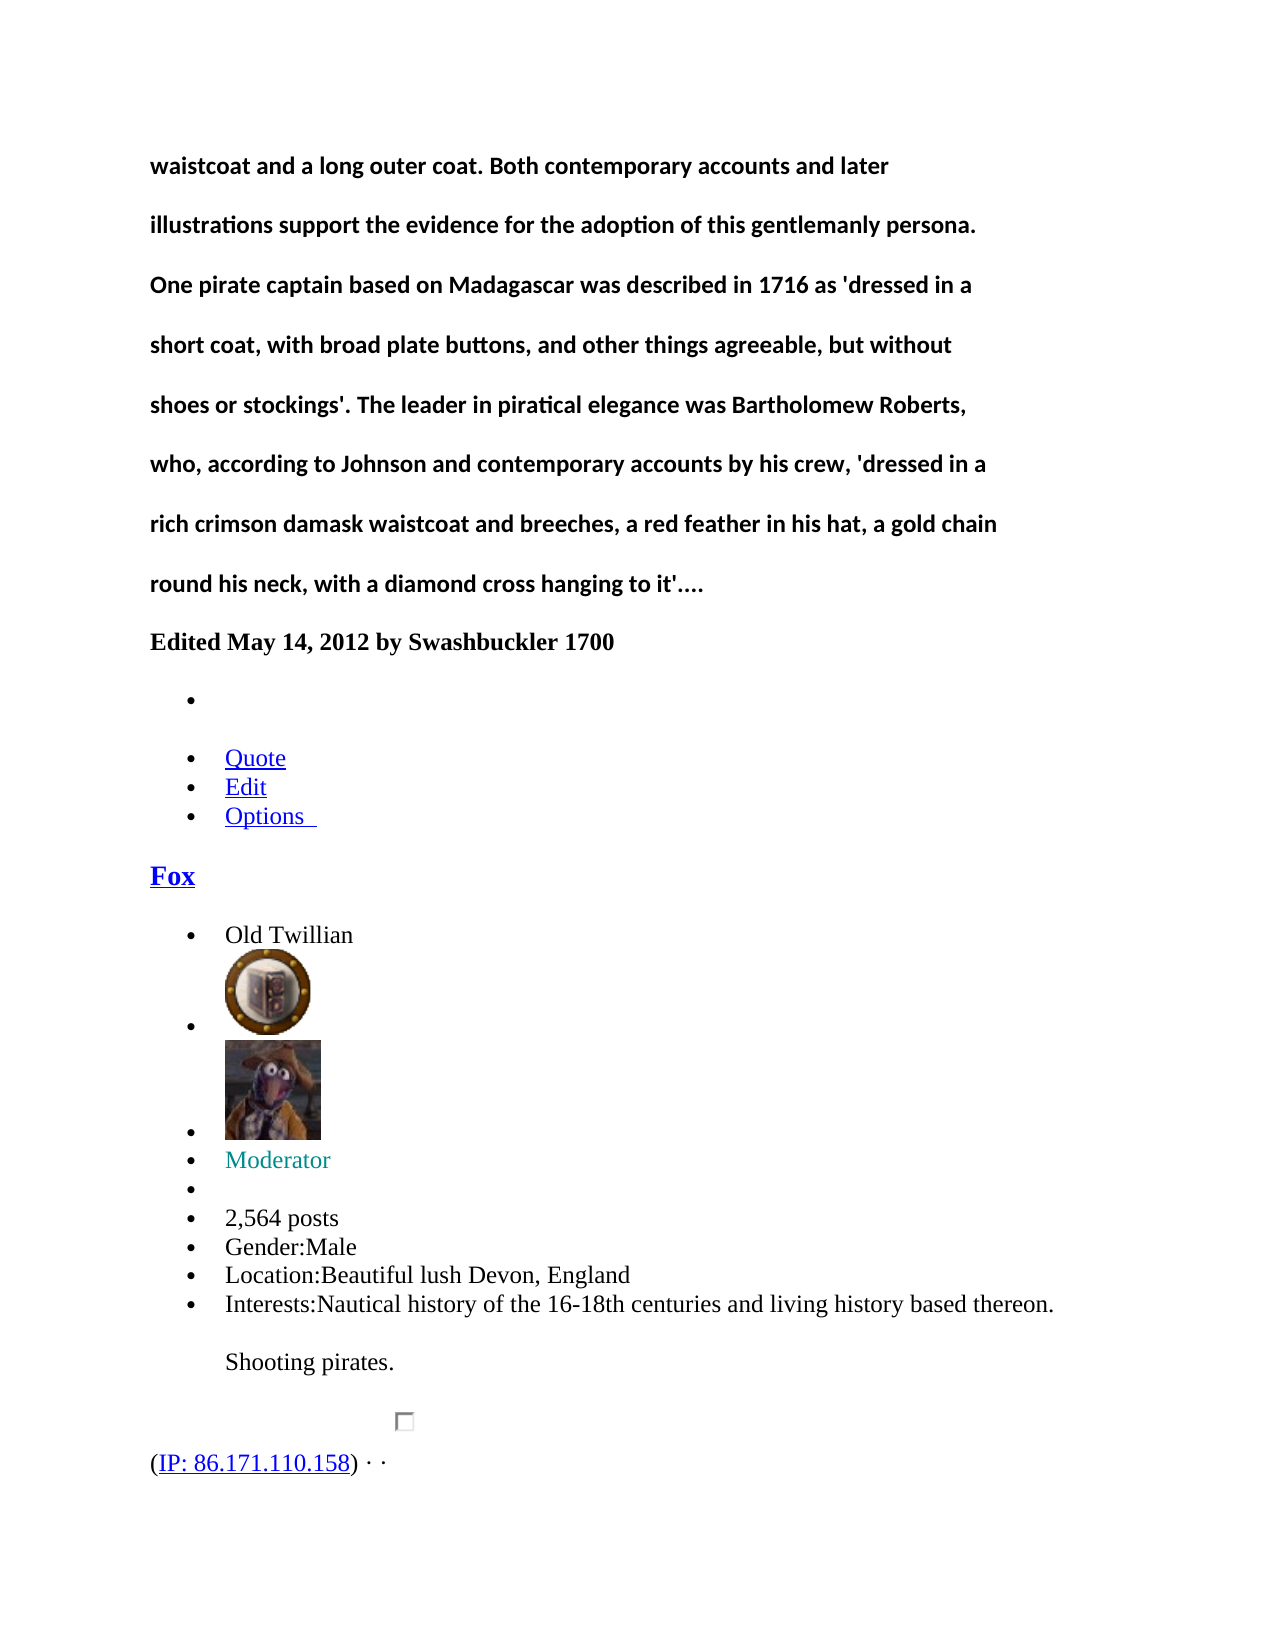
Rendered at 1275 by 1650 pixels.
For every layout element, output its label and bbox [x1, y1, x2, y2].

picture [225, 1040, 321, 1140]
picture [225, 949, 311, 1035]
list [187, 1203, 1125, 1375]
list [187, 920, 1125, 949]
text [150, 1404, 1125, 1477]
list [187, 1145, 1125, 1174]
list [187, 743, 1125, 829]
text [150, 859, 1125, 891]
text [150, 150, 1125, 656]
